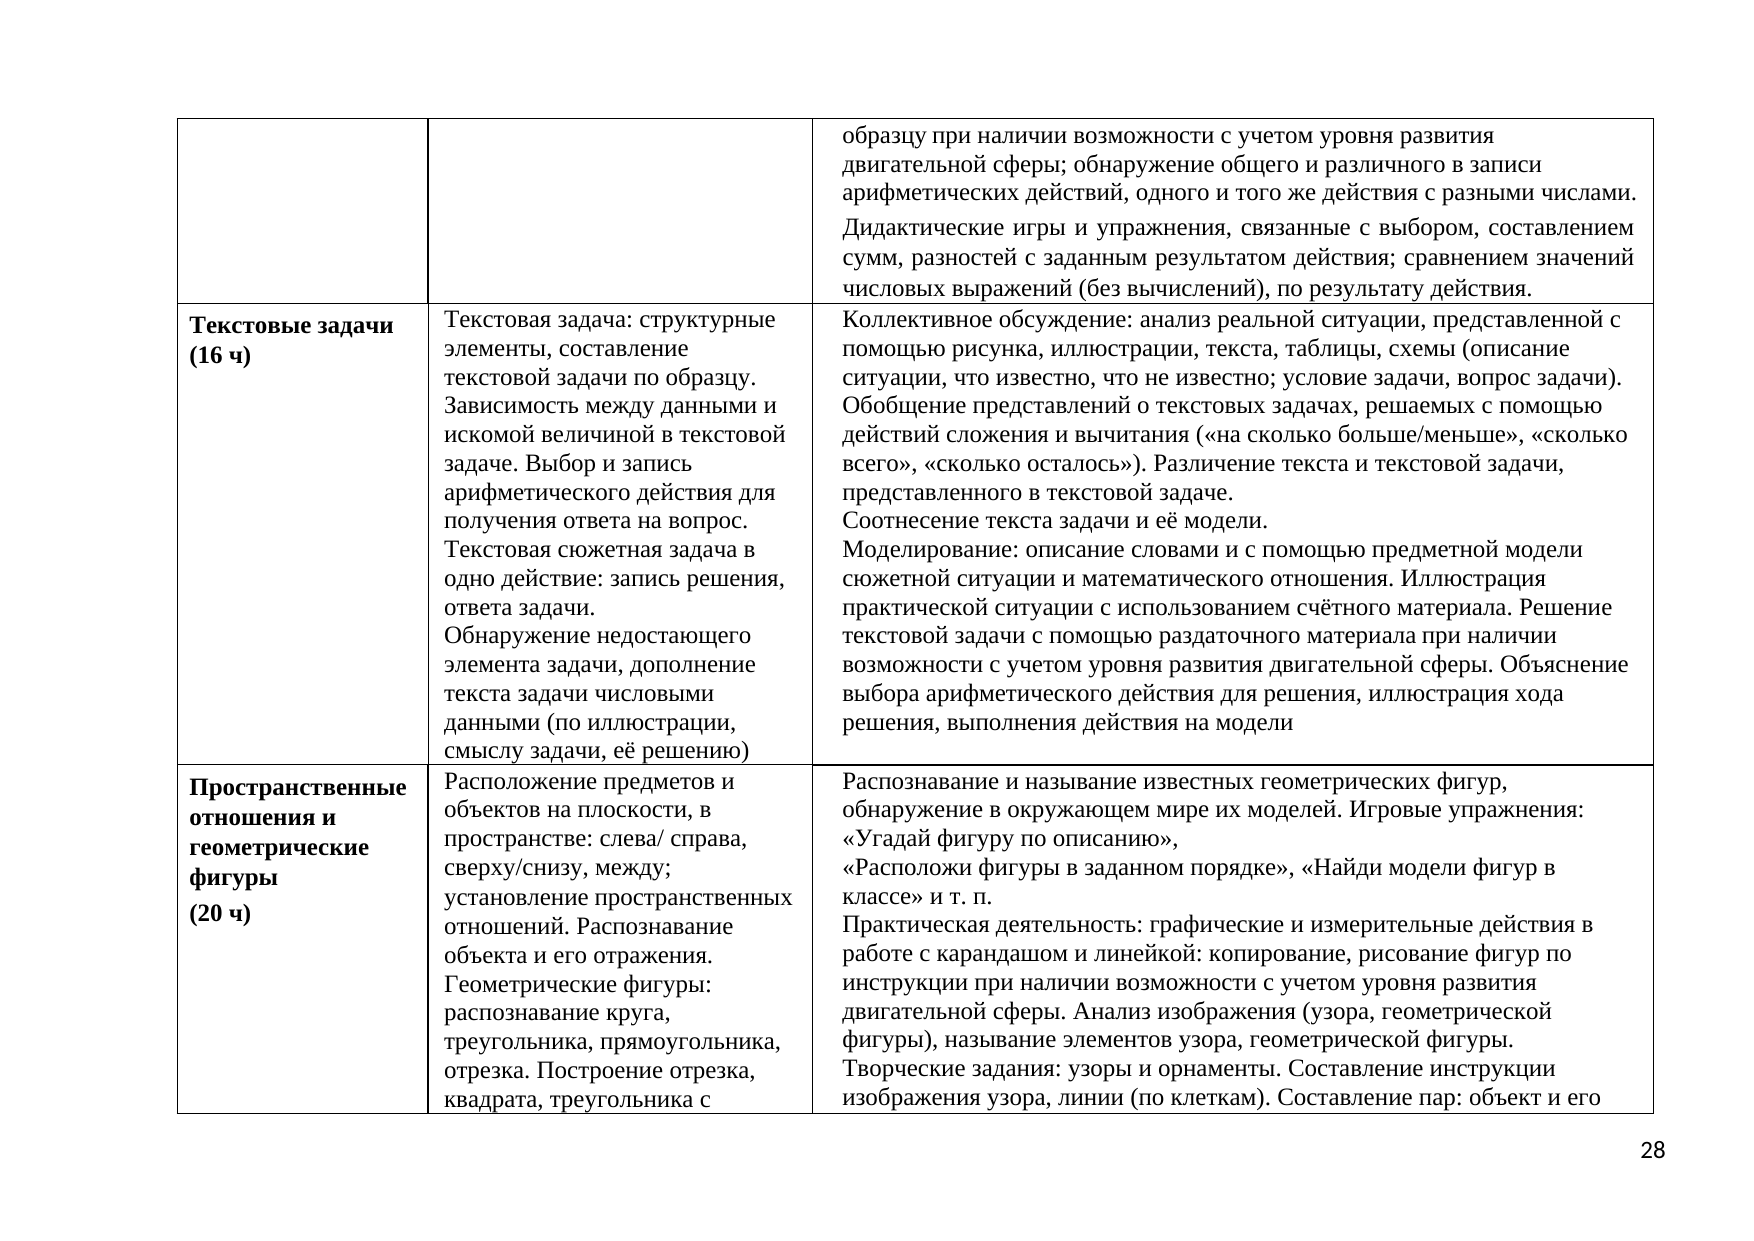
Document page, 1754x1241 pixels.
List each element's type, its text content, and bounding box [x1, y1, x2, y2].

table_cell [429, 765, 812, 1112]
table_cell Текстовые задачи (16 ч) [178, 304, 428, 764]
table_cell Коллективное обсуждение: анализ реальной ситуации, представленной с помощью рисунка, иллюстрации, текста, таблицы, схемы (описание ситуации, что известно, что не известно; условие задачи, вопрос задачи). Обобщение представлений о текстовых задачах, решаемых с помощью действий сложения и вычитания («на сколько больше/меньше», «сколько всего», «сколько осталось»). Различение текста и текстовой задачи, представленного в текстовой задаче. Соотнесение текста задачи и её модели. Моделирование: описание словами и с помощью предметной модели сюжетной ситуации и математического отношения. Иллюстрация практической ситуации с использованием счётного материала. Решение текстовой задачи с помощью раздаточного материала при наличии возможности с учетом уровня развития двигательной сферы. Объяснение выбора арифметического действия для решения, иллюстрация хода решения, выполнения действия на модели [813, 304, 1653, 764]
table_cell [429, 119, 812, 303]
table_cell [178, 765, 427, 1112]
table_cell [813, 119, 1653, 303]
table_cell Текстовая задача: структурные элементы, составление текстовой задачи по образцу. Зависимость между данными и искомой величиной в текстовой задаче. Выбор и запись арифметического действия для получения ответа на вопрос. Текстовая сюжетная задача в одно действие: запись решения, ответа задачи. Обнаружение недостающего элемента задачи, дополнение текста задачи числовыми данными (по иллюстрации, смыслу задачи, её решению) [429, 304, 812, 764]
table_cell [813, 766, 1653, 1112]
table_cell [178, 119, 427, 303]
